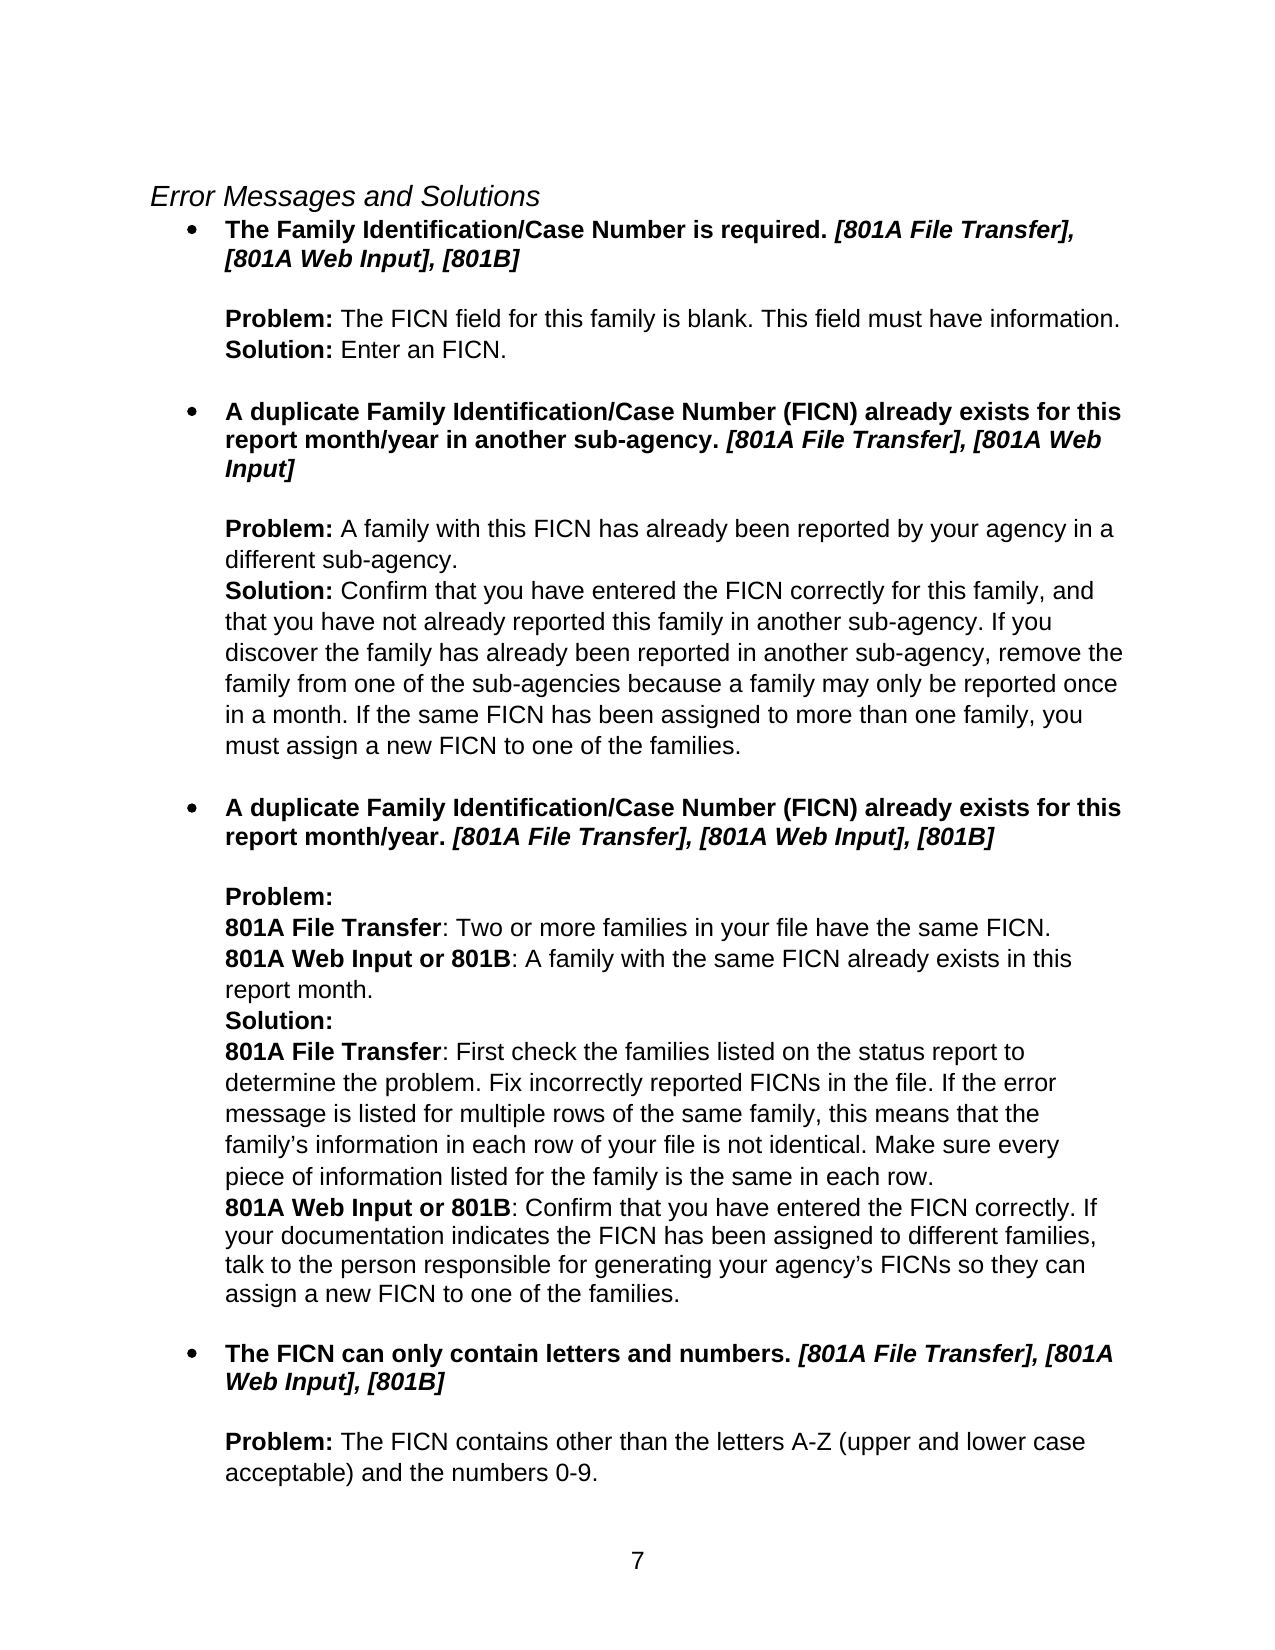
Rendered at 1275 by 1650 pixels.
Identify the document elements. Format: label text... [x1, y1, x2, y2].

list A duplicate Family Identification/Case Number (FICN) already exists for this report month/year. [801A File Transfer], [801A Web Input], [801B] [187, 793, 1125, 851]
text 801A Web Input or 801B: Confirm that you have entered the FICN correctly. If your documentation indicates the FICN has been assigned to different families, talk to the person responsible for generating your agency’s FICNs so they can assign a new FICN to one of the families. [225, 1192, 1125, 1307]
text Problem: The FICN contains other than the letters A-Z (upper and lower case acceptable) and the numbers 0-9. [225, 1427, 1125, 1487]
text Problem: A family with this FICN has already been reported by your agency in a different sub-agency. [225, 514, 1125, 574]
subtitle Error Messages and Solutions [150, 179, 1125, 212]
list The FICN can only contain letters and numbers. [801A File Transfer], [801A Web Input], [801B] [187, 1338, 1125, 1396]
list The Family Identification/Case Number is required. [801A File Transfer], [801A Web Input], [801B] [187, 215, 1125, 272]
text 801A File Transfer: First check the families listed on the status report to determine the problem. Fix incorrectly reported FICNs in the file. If the error message is listed for multiple rows of the same family, this means that the family’s information in each row of your file is not identical. Make sure every piece of information listed for the family is the same in each row. [225, 1037, 1125, 1190]
text Solution: [225, 1006, 1125, 1035]
text Problem: [225, 882, 1125, 911]
text Solution: Enter an FICN. [225, 334, 1125, 363]
list A duplicate Family Identification/Case Number (FICN) already exists for this report month/year in another sub-agency. [801A File Transfer], [801A Web Input] [187, 397, 1125, 483]
text 801A File Transfer: Two or more families in your file have the same FICN. [225, 913, 1125, 942]
text Solution: Confirm that you have entered the FICN correctly for this family, and that you have not already reported this family in another sub-agency. If you discover the family has already been reported in another sub-agency, remove the family from one of the sub-agencies because a family may only be reported once in a month. If the same FICN has been assigned to more than one family, you must assign a new FICN to one of the families. [225, 576, 1125, 760]
text 801A Web Input or 801B: A family with the same FICN already exists in this report month. [225, 944, 1125, 1004]
text Problem: The FICN field for this family is blank. This field must have information. [225, 303, 1125, 332]
